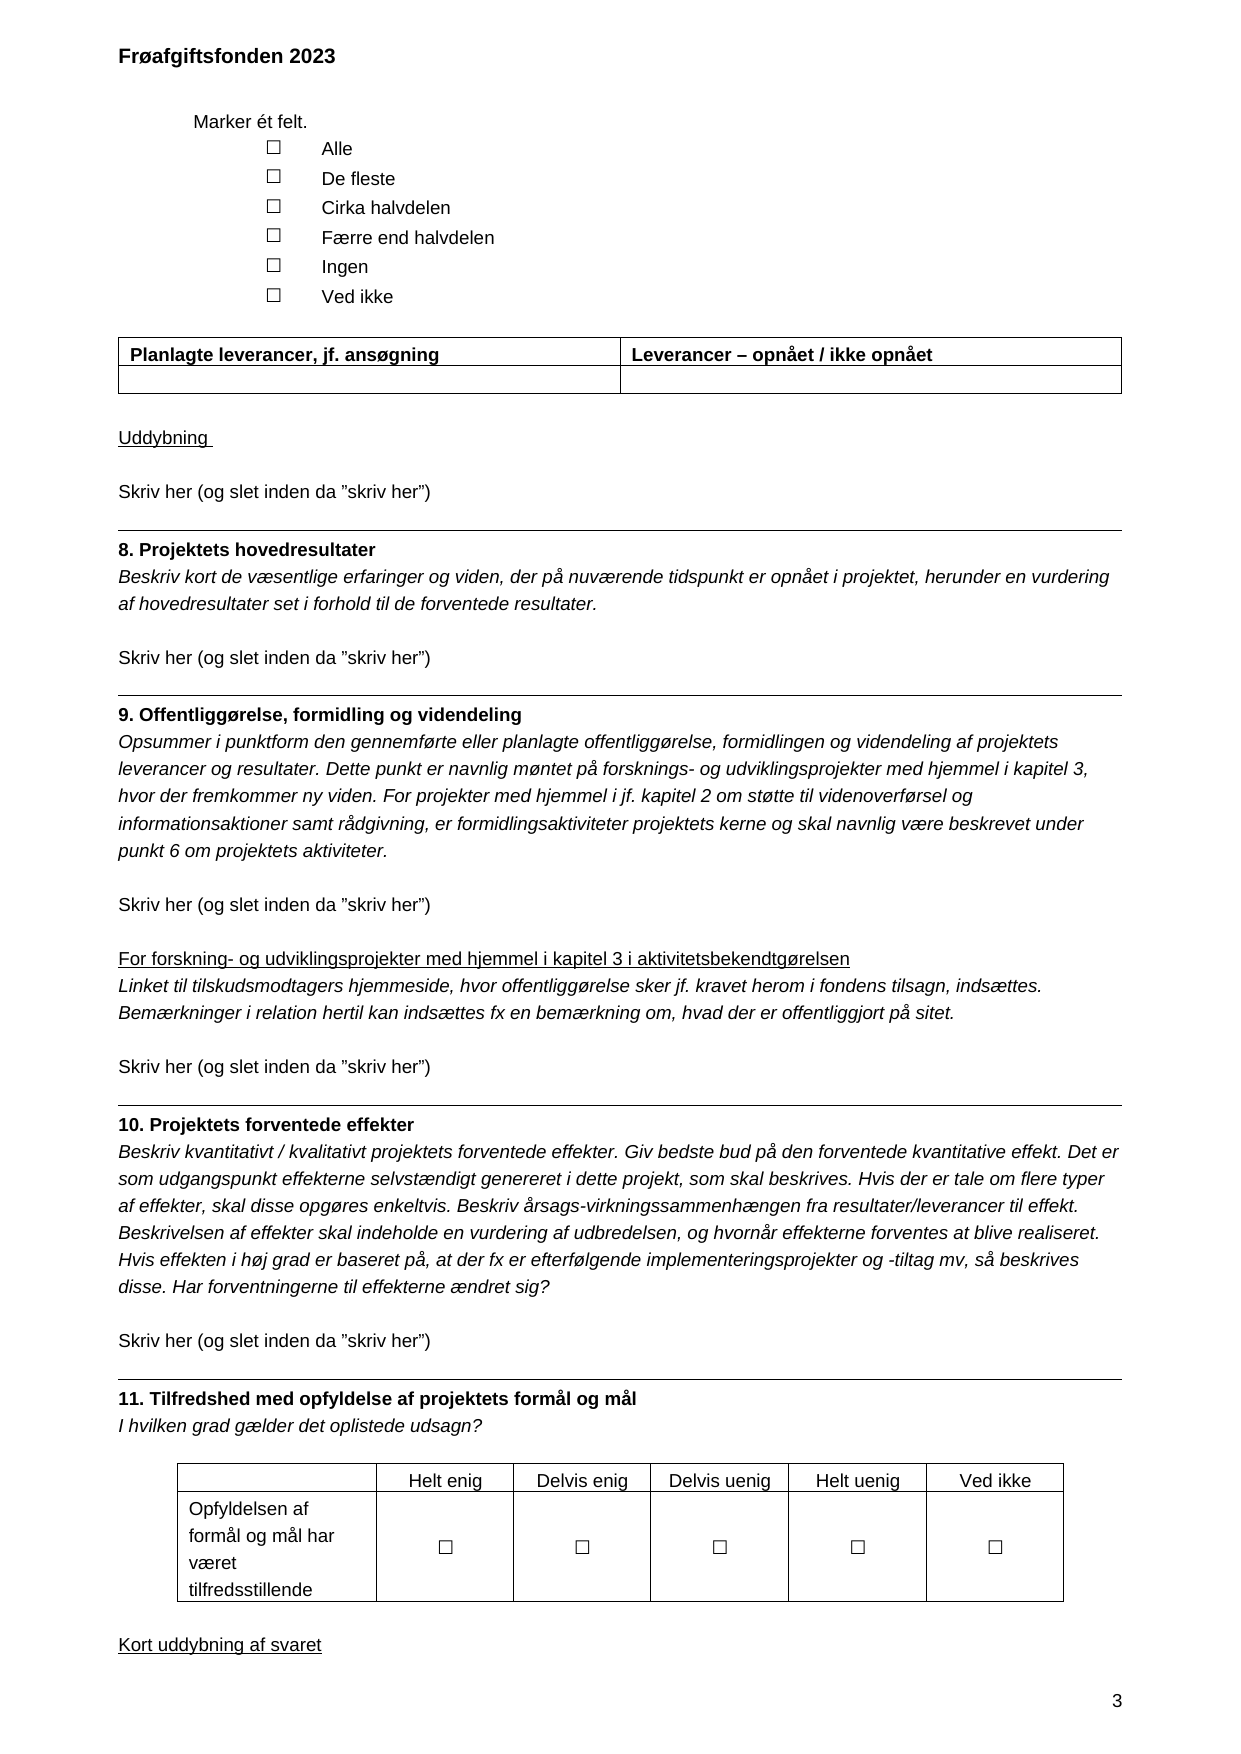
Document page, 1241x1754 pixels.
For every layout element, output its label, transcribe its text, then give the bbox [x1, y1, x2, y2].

text Opsummer i punktform den gennemførte eller planlagte offentliggørelse, formidlingen og videndeling af projektets leverancer og resultater. Dette punkt er navnlig møntet på forsknings- og udviklingsprojekter med hjemmel i kapitel 3, hvor der fremkommer ny viden. For projekter med hjemmel i jf. kapitel 2 om støtte til videnoverførsel og informationsaktioner samt rådgivning, er formidlingsaktiviteter projektets kerne og skal navnlig være beskrevet under punkt 6 om projektets aktiviteter. [118, 726, 1122, 861]
text Beskriv kort de væsentlige erfaringer og viden, der på nuværende tidspunkt er opnået i projektet, herunder en vurdering af hovedresultater set i forhold til de forventede resultater. [118, 560, 1122, 614]
list Marker ét felt. [193, 105, 1122, 132]
text For forskning- og udviklingsprojekter med hjemmel i kapitel 3 i aktivitetsbekendtgørelsen [118, 942, 1122, 969]
text Skriv her (og slet inden da ”skriv her”) [118, 888, 1122, 915]
table_header Alle [310, 133, 620, 162]
table_cell Færre end halvdelen [310, 221, 620, 251]
text Skriv her (og slet inden da ”skriv her”) [118, 1324, 1122, 1352]
text Beskriv kvantitativt / kvalitativt projektets forventede effekter. Giv bedste bud på den forventede kvantitative effekt. Det er som udgangspunkt effekterne selvstændigt genereret i dette projekt, som skal beskrives. Hvis der er tale om flere typer af effekter, skal disse opgøres enkeltvis. Beskriv årsags-virkningssammenhængen fra resultater/leverancer til effekt. Beskrivelsen af effekter skal indeholde en vurdering af udbredelsen, og hvornår effekterne forventes at blive realiseret. Hvis effekten i høj grad er baseret på, at der fx er efterfølgende implementeringsprojekter og -tiltag mv, så beskrives disse. Har forventningerne til effekterne ændret sig? [118, 1135, 1122, 1297]
table_cell [621, 366, 1121, 393]
table_cell Ingen [310, 251, 620, 280]
table_header Delvis uenig [651, 1464, 788, 1491]
table_cell Cirka halvdelen [310, 192, 620, 221]
text 11. Tilfredshed med opfyldelse af projektets formål og mål [118, 1380, 1122, 1409]
table_cell [119, 366, 620, 393]
table_header Leverancer – opnået / ikke opnået [621, 338, 1121, 365]
text 9. Offentliggørelse, formidling og videndeling [118, 696, 1122, 726]
table_cell De fleste [310, 162, 620, 192]
table_header Helt uenig [789, 1464, 926, 1491]
table_header Helt enig [377, 1464, 513, 1491]
text Kort uddybning af svaret [118, 1629, 1122, 1656]
table_header Planlagte leverancer, jf. ansøgning [119, 338, 620, 365]
table_cell Opfyldelsen af formål og mål har været tilfredsstillende [178, 1492, 376, 1601]
table_header [178, 1464, 376, 1491]
text Skriv her (og slet inden da ”skriv her”) [118, 476, 1122, 503]
text Skriv her (og slet inden da ”skriv her”) [118, 1051, 1122, 1078]
text Linket til tilskudsmodtagers hjemmeside, hvor offentliggørelse sker jf. kravet herom i fondens tilsagn, indsættes. Bemærkninger i relation hertil kan indsættes fx en bemærkning om, hvad der er offentliggjort på sitet. [118, 969, 1122, 1023]
text 10. Projektets forventede effekter [118, 1106, 1122, 1135]
text Skriv her (og slet inden da ”skriv her”) [118, 641, 1122, 668]
table_cell Ved ikke [310, 280, 620, 310]
table_header Delvis enig [514, 1464, 650, 1491]
text Uddybning [118, 421, 1122, 448]
text 8. Projektets hovedresultater [118, 531, 1122, 560]
table_header Ved ikke [927, 1464, 1063, 1491]
text I hvilken grad gælder det oplistede udsagn? [118, 1409, 1122, 1436]
